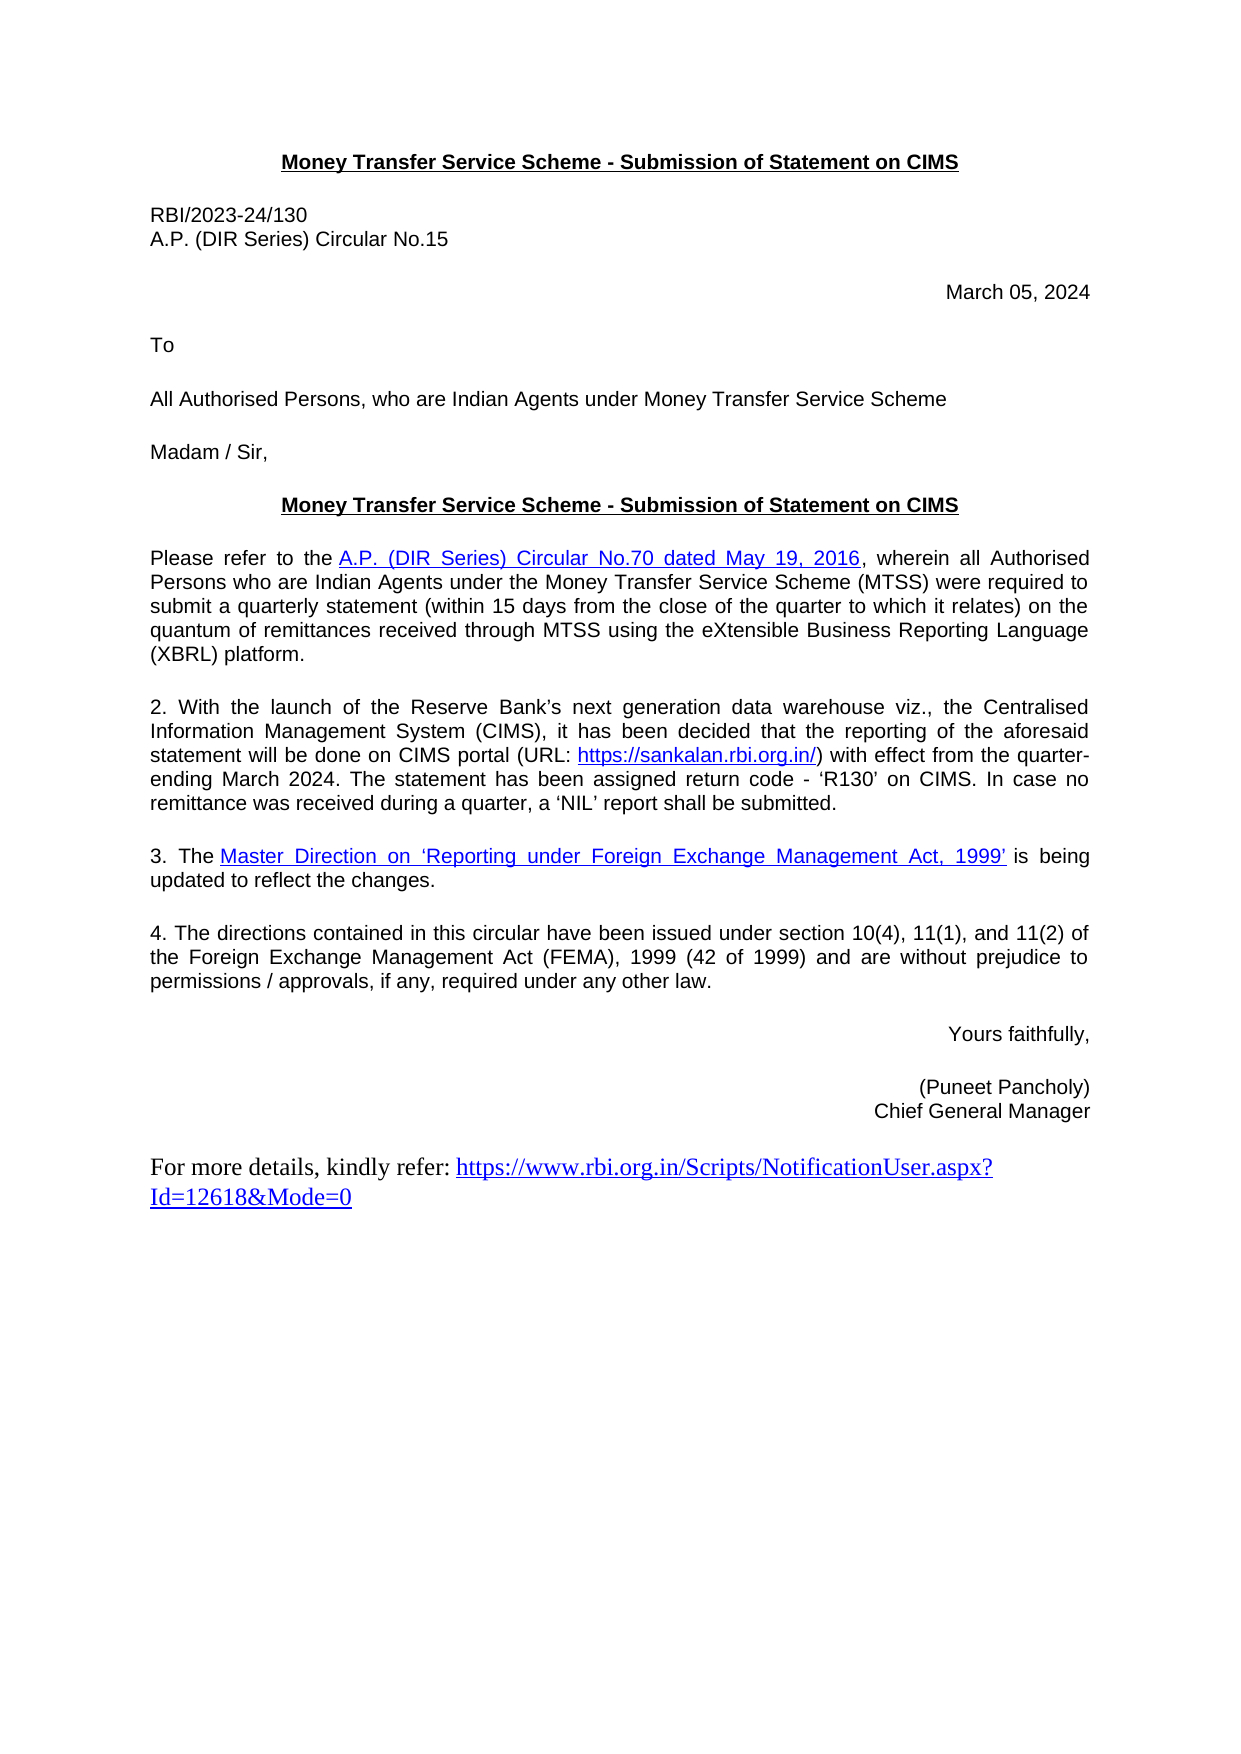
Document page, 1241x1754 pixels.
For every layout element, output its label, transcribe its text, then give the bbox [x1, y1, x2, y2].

text (Puneet Pancholy) Chief General Manager [150, 1075, 1090, 1123]
text 2. With the launch of the Reserve Bank’s next generation data warehouse viz., the Centralised Information Management System (CIMS), it has been decided that the reporting of the aforesaid statement will be done on CIMS portal (URL: https://sankalan.rbi.org.in/) with effect from the quarter-ending March 2024. The statement has been assigned return code - ‘R130’ on CIMS. In case no remittance was received during a quarter, a ‘NIL’ report shall be submitted. [150, 695, 1090, 814]
text 3. The Master Direction on ‘Reporting under Foreign Exchange Management Act, 1999’ is being updated to reflect the changes. [150, 844, 1090, 892]
text To [150, 333, 1090, 357]
text Money Transfer Service Scheme - Submission of Statement on CIMS [150, 150, 1090, 174]
text Yours faithfully, [150, 1022, 1090, 1046]
text RBI/2023-24/130 A.P. (DIR Series) Circular No.15 [150, 203, 1090, 251]
text Madam / Sir, [150, 439, 1090, 463]
text March 05, 2024 [150, 280, 1090, 304]
text Please refer to the A.P. (DIR Series) Circular No.70 dated May 19, 2016, wherein all Authorised Persons who are Indian Agents under the Money Transfer Service Scheme (MTSS) were required to submit a quarterly statement (within 15 days from the close of the quarter to which it relates) on the quantum of remittances received through MTSS using the eXtensible Business Reporting Language (XBRL) platform. [150, 546, 1090, 666]
text 4. The directions contained in this circular have been issued under section 10(4), 11(1), and 11(2) of the Foreign Exchange Management Act (FEMA), 1999 (42 of 1999) and are without prejudice to permissions / approvals, if any, required under any other law. [150, 921, 1090, 993]
text All Authorised Persons, who are Indian Agents under Money Transfer Service Scheme [150, 386, 1090, 410]
text Money Transfer Service Scheme - Submission of Statement on CIMS [150, 493, 1090, 517]
text For more details, kindly refer: https://www.rbi.org.in/Scripts/NotificationUser.aspx?Id=12618&Mode=0 [150, 1152, 1090, 1211]
